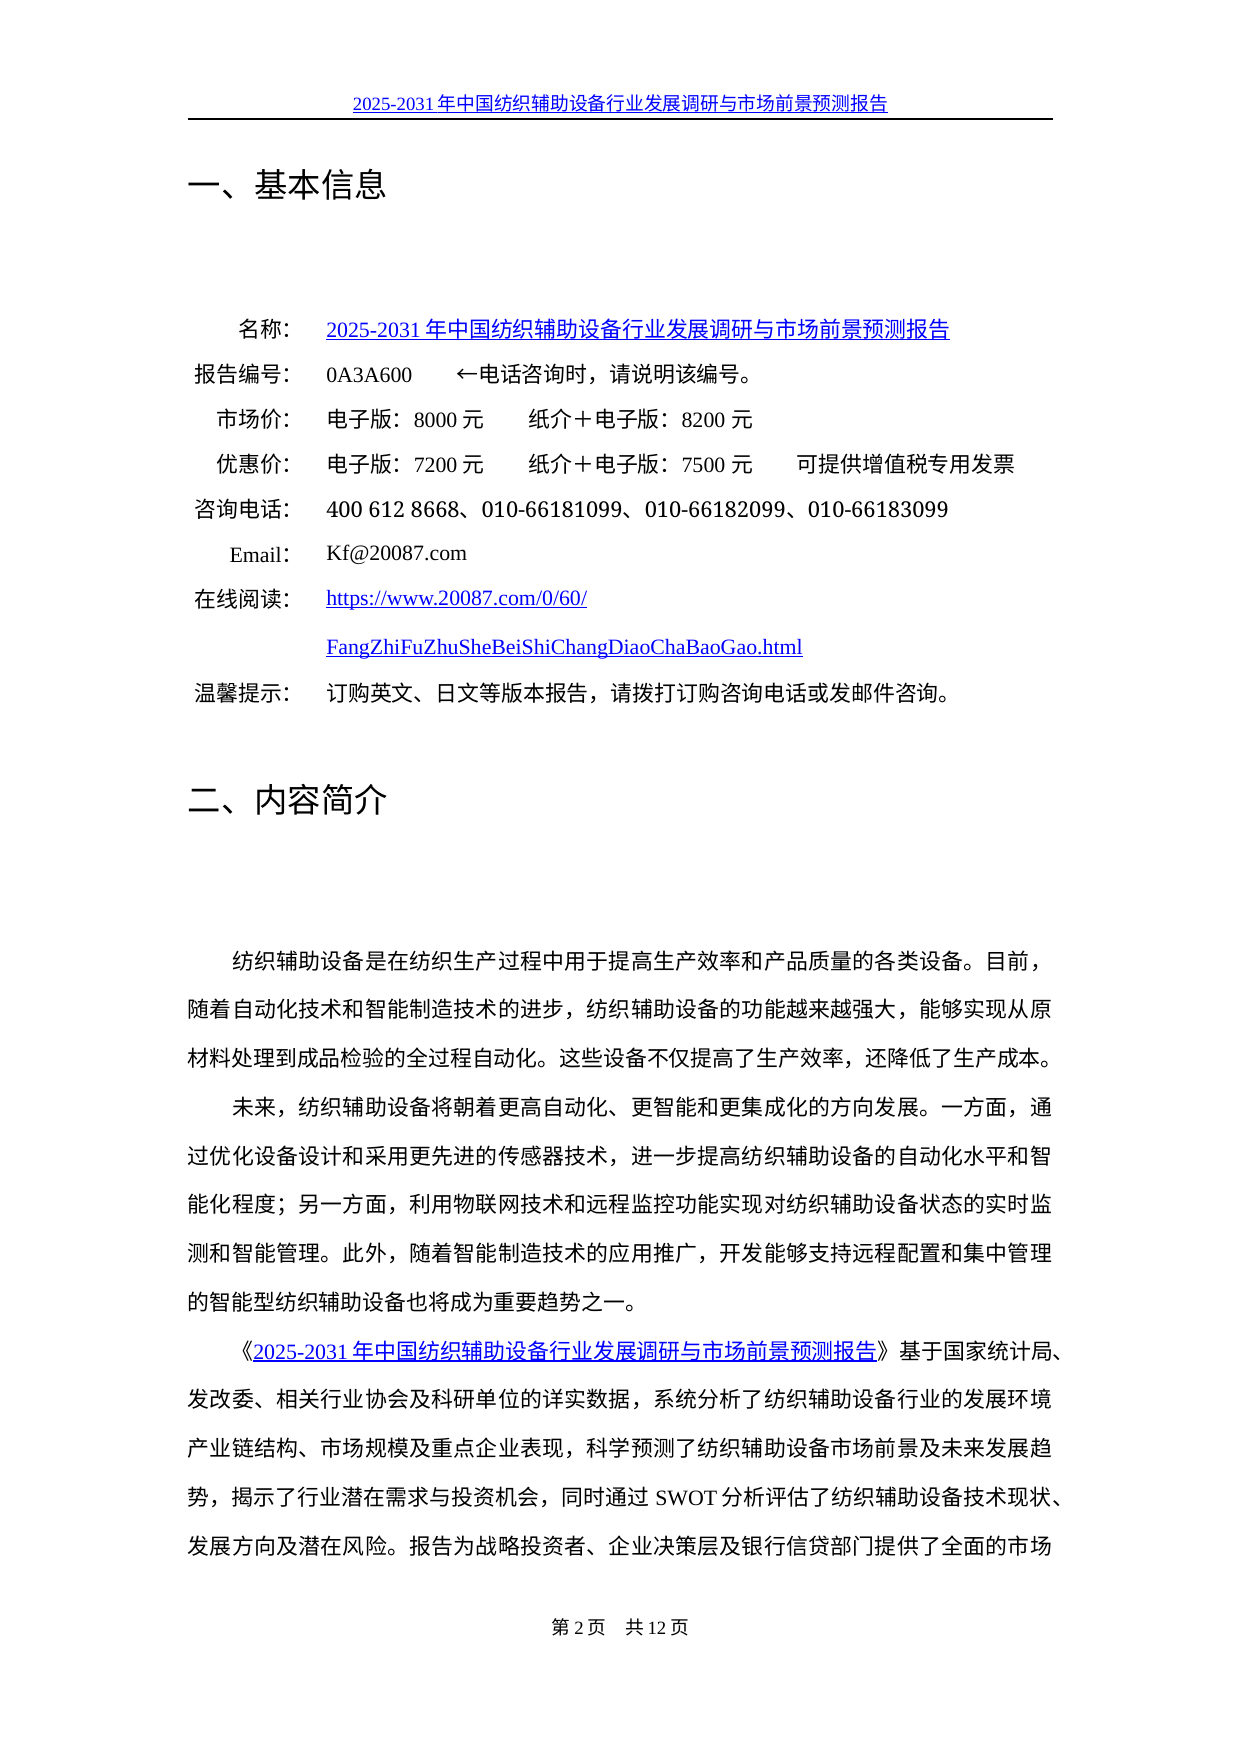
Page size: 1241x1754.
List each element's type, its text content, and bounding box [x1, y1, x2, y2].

table_cell 订购英文、日文等版本报告，请拨打订购咨询电话或发邮件咨询。 [315, 675, 1073, 720]
table_header 名称： [167, 312, 315, 357]
table_cell [315, 582, 1073, 675]
table_cell 电子版：7200 元 纸介＋电子版：7500 元 可提供增值税专用发票 [315, 447, 1073, 492]
table_cell Kf@20087.com [315, 537, 1073, 582]
table_cell 优惠价： [167, 447, 315, 492]
title 二、内容简介 [187, 766, 1053, 831]
table_cell 咨询电话： [167, 492, 315, 537]
table_cell 在线阅读： [167, 582, 315, 675]
table_cell 温馨提示： [167, 675, 315, 720]
table_cell 电子版：8000 元 纸介＋电子版：8200 元 [315, 402, 1073, 447]
table_cell 400 612 8668、010-66181099、010-66182099、010-66183099 [315, 492, 1073, 537]
table_cell 市场价： [167, 402, 315, 447]
title 一、基本信息 [187, 150, 1053, 215]
table_cell Email： [167, 537, 315, 582]
table_header 2025-2031年中国纺织辅助设备行业发展调研与市场前景预测报告 [315, 312, 1073, 357]
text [187, 943, 1053, 1561]
table_cell 0A3A600 ←电话咨询时，请说明该编号。 [315, 357, 1073, 402]
table_cell 报告编号： [167, 357, 315, 402]
